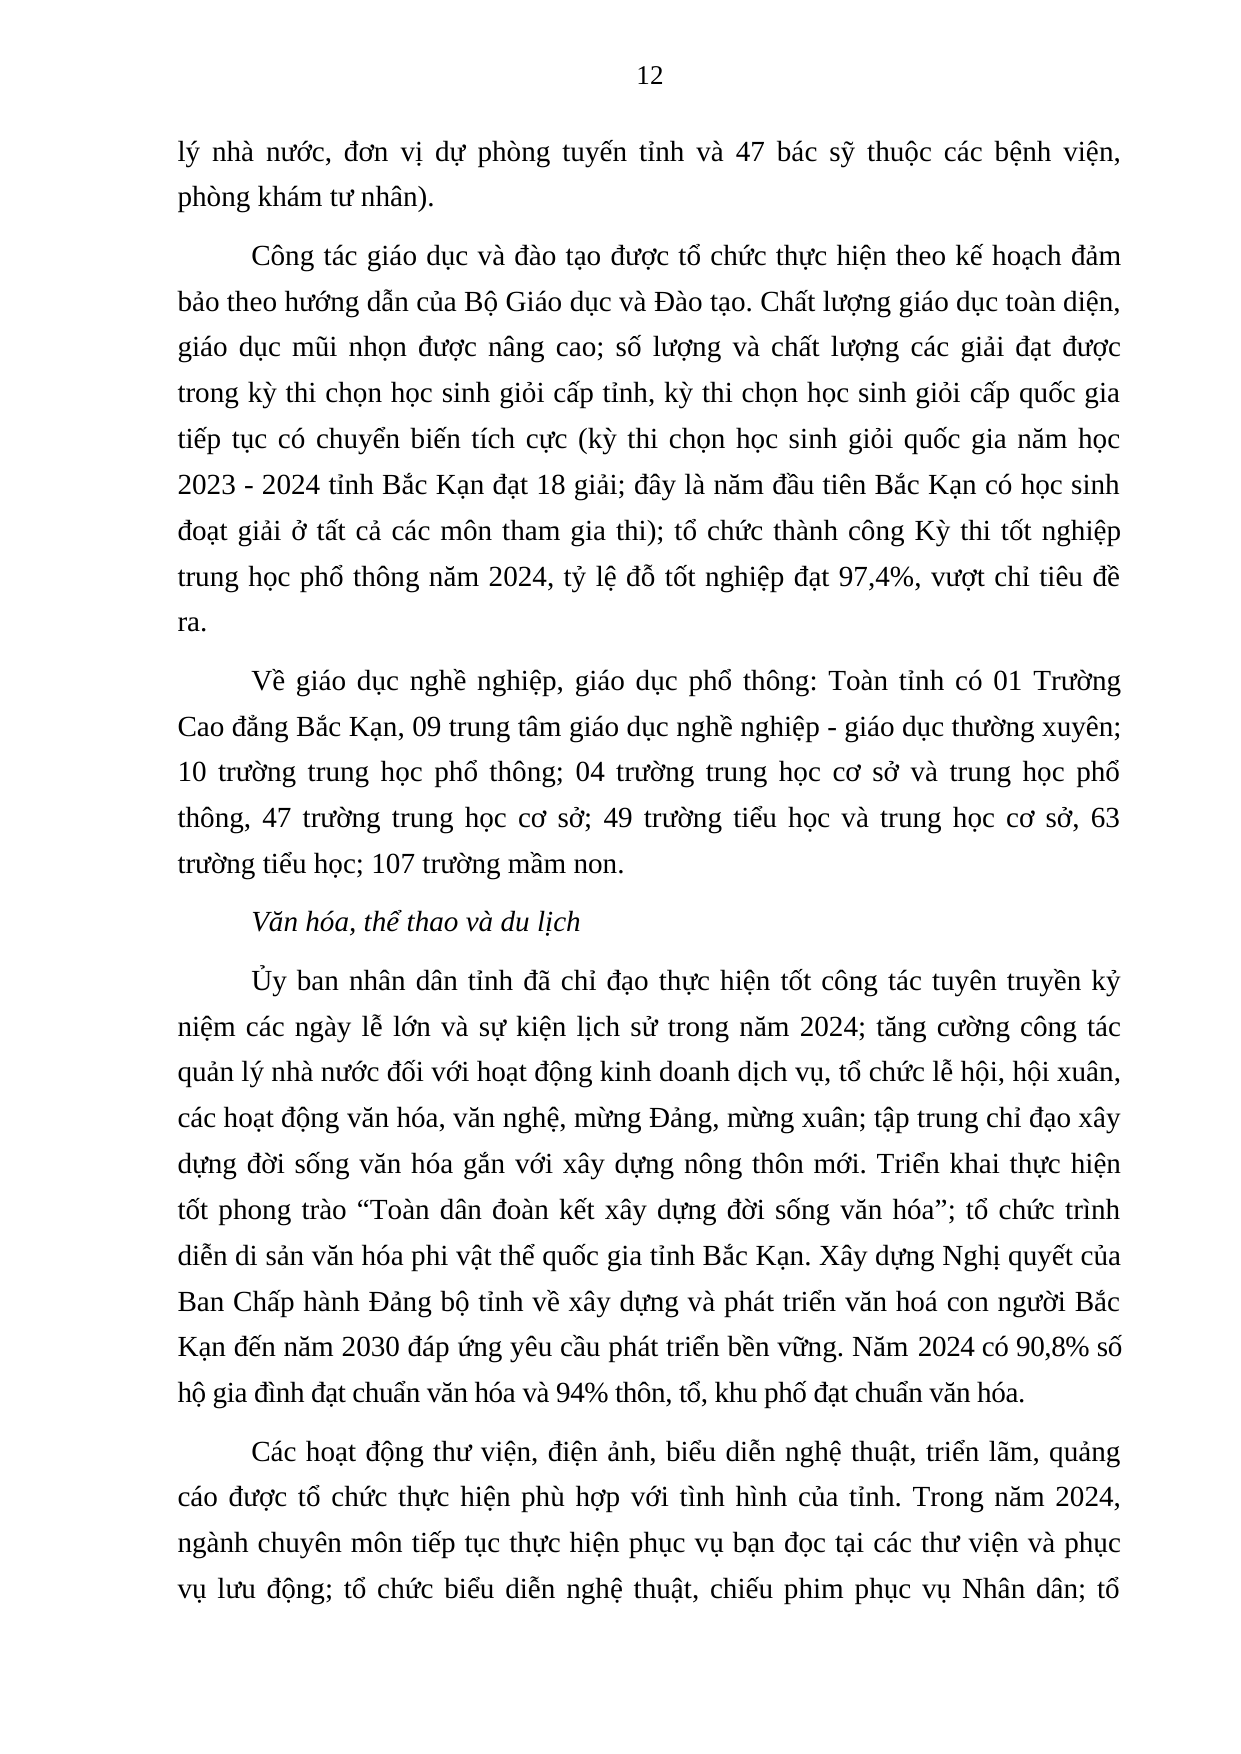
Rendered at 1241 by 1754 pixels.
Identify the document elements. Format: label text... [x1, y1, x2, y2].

text Ủy ban nhân dân tỉnh đã chỉ đạo thực hiện tốt công tác tuyên truyền kỷ niệm các ngày lễ lớn và sự kiện lịch sử trong năm 2024; tăng cường công tác quản lý nhà nước đối với hoạt động kinh doanh dịch vụ, tổ chức lễ hội, hội xuân, các hoạt động văn hóa, văn nghệ, mừng Đảng, mừng xuân; tập trung chỉ đạo xây dựng đời sống văn hóa gắn với xây dựng nông thôn mới. Triển khai thực hiện tốt phong trào “Toàn dân đoàn kết xây dựng đời sống văn hóa”; tổ chức trình diễn di sản văn hóa phi vật thể quốc gia tỉnh Bắc Kạn. Xây dựng Nghị quyết của Ban Chấp hành Đảng bộ tỉnh về xây dựng và phát triển văn hoá con người Bắc Kạn đến năm 2030 đáp ứng yêu cầu phát triển bền vững. Năm 2024 có 90,8% số hộ gia đình đạt chuẩn văn hóa và 94% thôn, tổ, khu phố đạt chuẩn văn hóa. [177, 951, 1122, 1409]
text Văn hóa, thể thao và du lịch [177, 892, 1122, 938]
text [177, 121, 1122, 213]
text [177, 1421, 1122, 1605]
text Về giáo dục nghề nghiệp, giáo dục phổ thông: Toàn tỉnh có 01 Trường Cao đẳng Bắc Kạn, 09 trung tâm giáo dục nghề nghiệp - giáo dục thường xuyên; 10 trường trung học phổ thông; 04 trường trung học cơ sở và trung học phổ thông, 47 trường trung học cơ sở; 49 trường tiểu học và trung học cơ sở, 63 trường tiểu học; 107 trường mầm non. [177, 651, 1122, 880]
text Công tác giáo dục và đào tạo được tổ chức thực hiện theo kế hoạch đảm bảo theo hướng dẫn của Bộ Giáo dục và Đào tạo. Chất lượng giáo dục toàn diện, giáo dục mũi nhọn được nâng cao; số lượng và chất lượng các giải đạt được trong kỳ thi chọn học sinh giỏi cấp tỉnh, kỳ thi chọn học sinh giỏi cấp quốc gia tiếp tục có chuyển biến tích cực (kỳ thi chọn học sinh giỏi quốc gia năm học 2023 - 2024 tỉnh Bắc Kạn đạt 18 giải; đây là năm đầu tiên Bắc Kạn có học sinh đoạt giải ở tất cả các môn tham gia thi); tổ chức thành công Kỳ thi tốt nghiệp trung học phổ thông năm 2024, tỷ lệ đỗ tốt nghiệp đạt 97,4%, vượt chỉ tiêu đề ra. [177, 226, 1122, 638]
